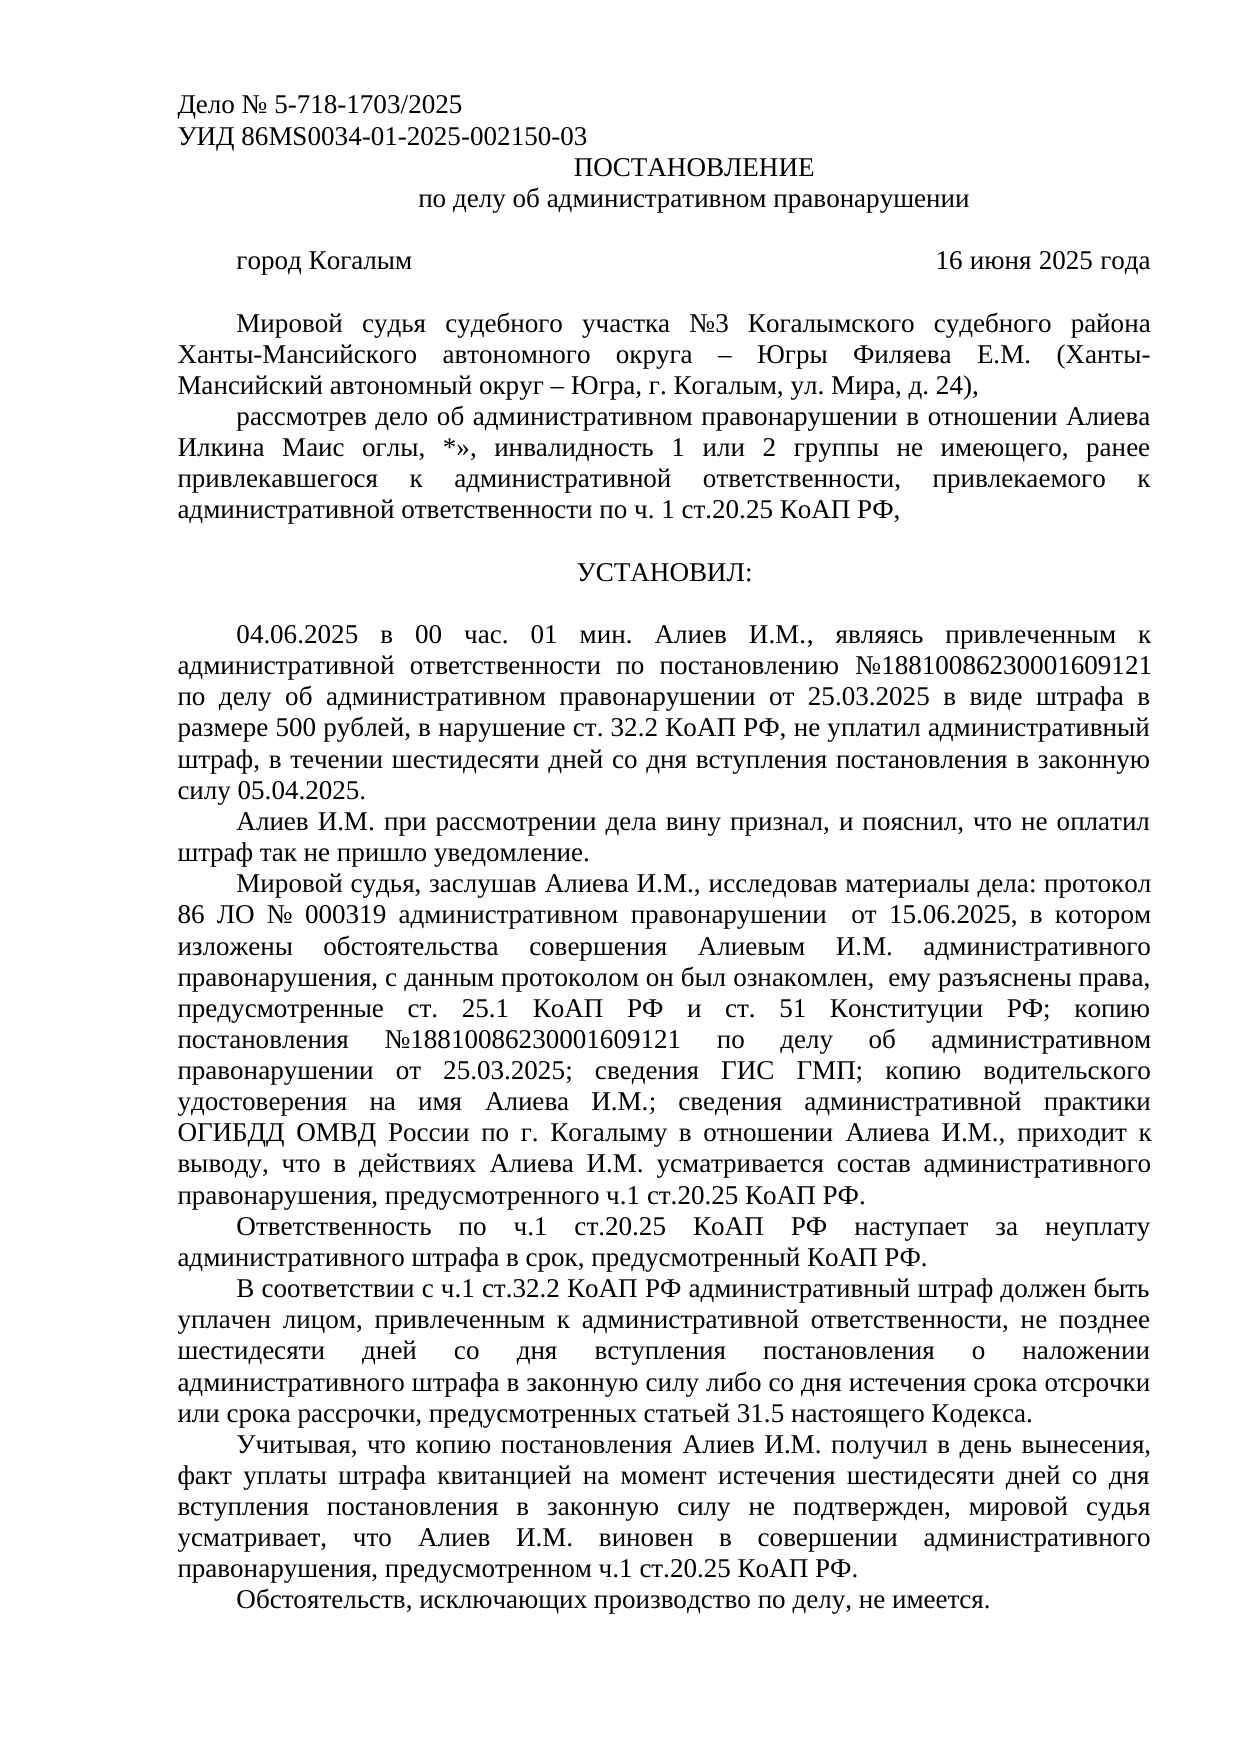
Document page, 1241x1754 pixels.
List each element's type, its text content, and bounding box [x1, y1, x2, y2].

text рассмотрев дело об административном правонарушении в отношении Алиева Илкина Маис оглы, *», инвалидность 1 или 2 группы не имеющего, ранее привлекавшегося к административной ответственности, привлекаемого к административной ответственности по ч. 1 ст.20.25 КоАП РФ, [177, 400, 1152, 525]
text Алиев И.М. при рассмотрении дела вину признал, и пояснил, что не оплатил штраф так не пришло уведомление. [177, 805, 1152, 867]
text УСТАНОВИЛ: [177, 556, 1152, 587]
text ПОСТАНОВЛЕНИЕ [177, 151, 1152, 182]
text по делу об административном правонарушении [177, 182, 1152, 213]
text Дело № 5-718-1703/2025 [177, 89, 1152, 120]
text УИД 86MS0034-01-2025-002150-03 [177, 120, 1152, 151]
text 04.06.2025 в 00 час. 01 мин. Алиев И.М., являясь привлеченным к административной ответственности по постановлению №18810086230001609121 по делу об административном правонарушении от 25.03.2025 в виде штрафа в размере 500 рублей, в нарушение ст. 32.2 КоАП РФ, не уплатил административный штраф, в течении шестидесяти дней со дня вступления постановления в законную силу 05.04.2025. [177, 618, 1152, 805]
text В соответствии с ч.1 ст.32.2 КоАП РФ административный штраф должен быть уплачен лицом, привлеченным к административной ответственности, не позднее шестидесяти дней со дня вступления постановления о наложении административного штрафа в законную силу либо со дня истечения срока отсрочки или срока рассрочки, предусмотренных статьей 31.5 настоящего Кодекса. [177, 1272, 1152, 1428]
text Учитывая, что копию постановления Алиев И.М. получил в день вынесения, факт уплаты штрафа квитанцией на момент истечения шестидесяти дней со дня вступления постановления в законную силу не подтвержден, мировой судья усматривает, что Алиев И.М. виновен в совершении административного правонарушения, предусмотренном ч.1 ст.20.25 КоАП РФ. [177, 1428, 1152, 1584]
text Мировой судья, заслушав Алиева И.М., исследовав материалы дела: протокол 86 ЛО № 000319 административном правонарушении от 15.06.2025, в котором изложены обстоятельства совершения Алиевым И.М. административного правонарушения, с данным протоколом он был ознакомлен, ему разъяснены права, предусмотренные ст. 25.1 КоАП РФ и ст. 51 Конституции РФ; копию постановления №18810086230001609121 по делу об административном правонарушении от 25.03.2025; сведения ГИС ГМП; копию водительского удостоверения на имя Алиева И.М.; сведения административной практики ОГИБДД ОМВД России по г. Когалыму в отношении Алиева И.М., приходит к выводу, что в действиях Алиева И.М. усматривается состав административного правонарушения, предусмотренного ч.1 ст.20.25 КоАП РФ. [177, 867, 1152, 1210]
text Мировой судья судебного участка №3 Когалымского судебного района Ханты-Мансийского автономного округа – Югры Филяева Е.М. (Ханты-Мансийский автономный округ – Югра, г. Когалым, ул. Мира, д. 24), [177, 307, 1152, 400]
text город Когалым 16 июня 2025 года [177, 244, 1152, 307]
text Обстоятельств, исключающих производство по делу, не имеется. [177, 1584, 1152, 1615]
text Ответственность по ч.1 ст.20.25 КоАП РФ наступает за неуплату административного штрафа в срок, предусмотренный КоАП РФ. [177, 1210, 1152, 1272]
